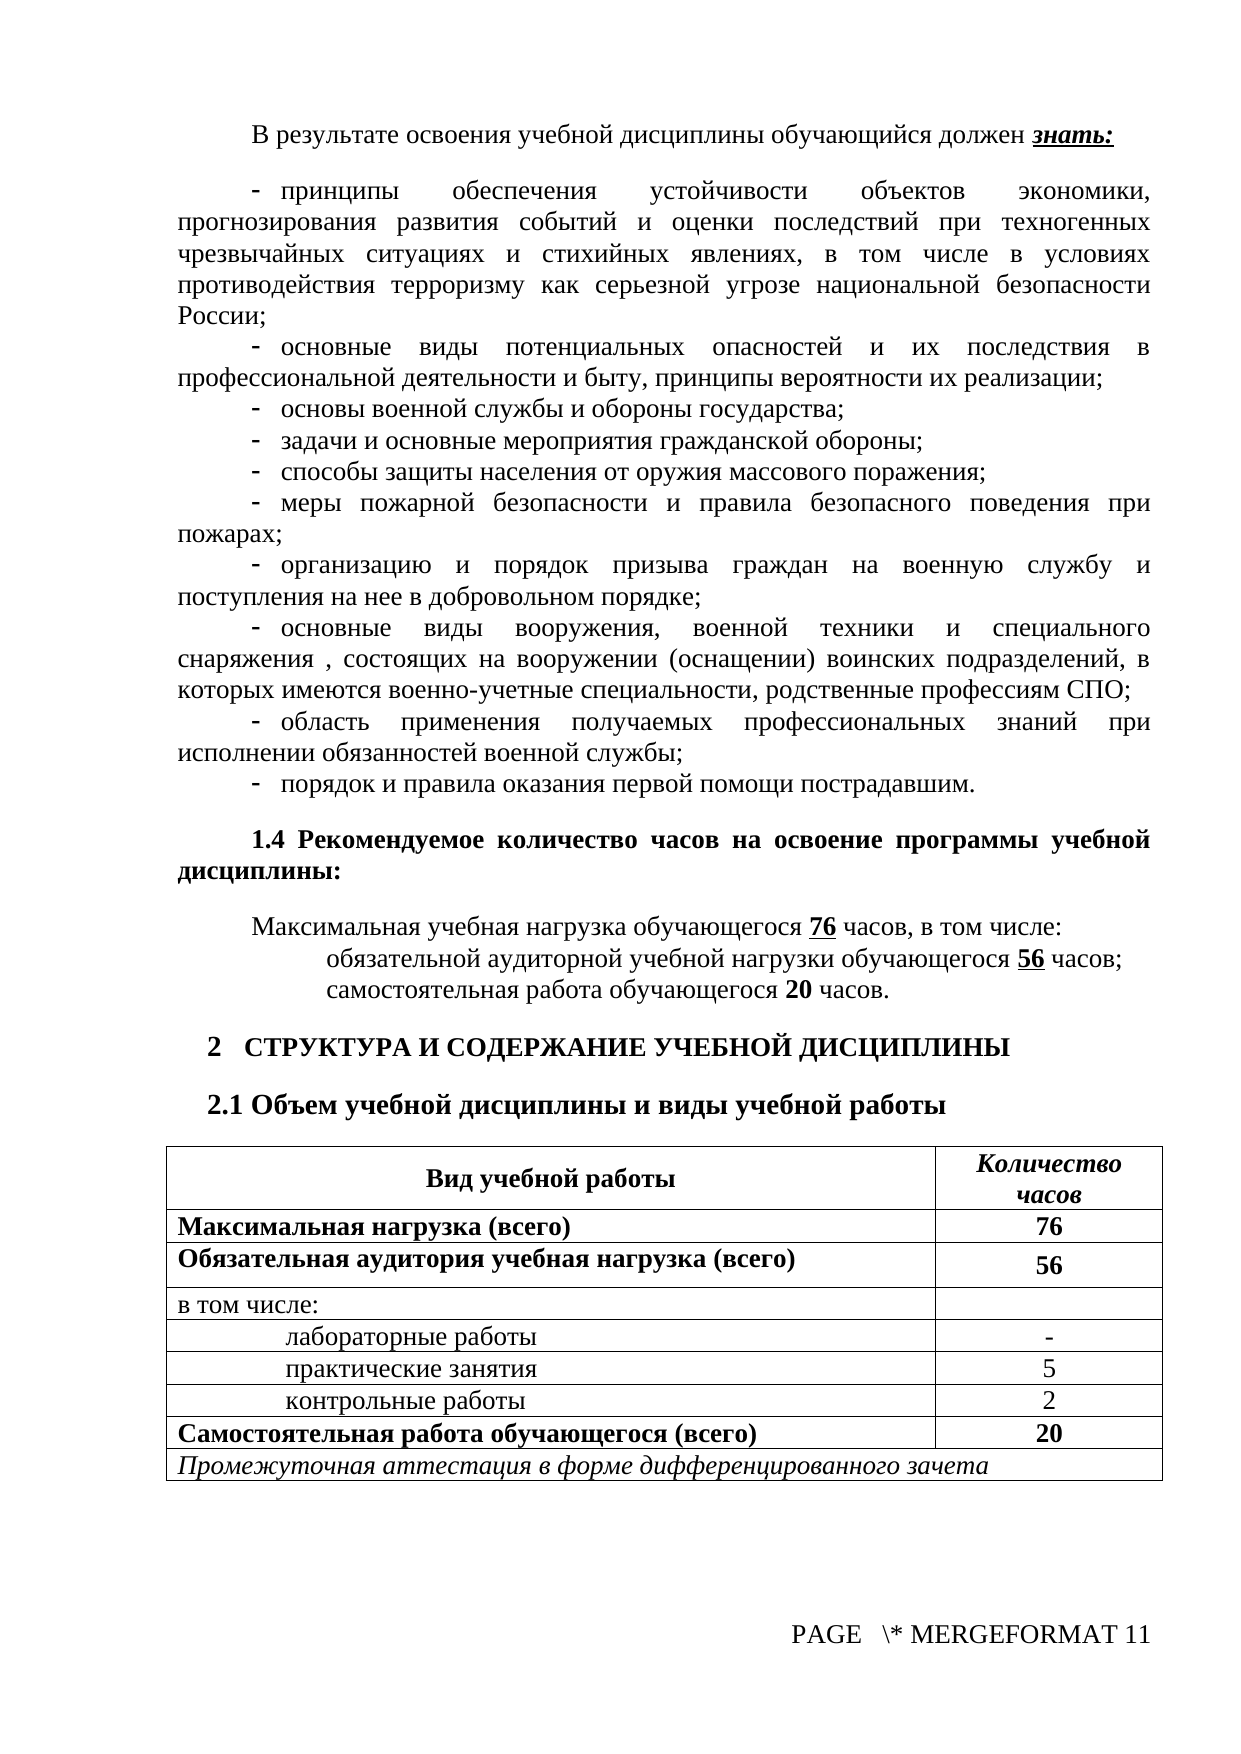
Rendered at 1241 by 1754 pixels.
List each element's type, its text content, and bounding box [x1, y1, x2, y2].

list основные виды вооружения, военной техники и специального снаряжения , состоящих на вооружении (оснащении) воинских подразделений, в которых имеются военно-учетные специальности, родственные профессиям СПО; [177, 611, 1152, 704]
table_cell [936, 1288, 1162, 1319]
table_cell 5 [936, 1352, 1162, 1383]
table_cell практические занятия [167, 1352, 935, 1383]
table_cell контрольные работы [167, 1385, 935, 1416]
table_cell Промежуточная аттестация в форме дифференцированного зачета [167, 1449, 1162, 1480]
subtitle СТРУКТУРА и содержание УЧЕБНОЙ ДИСЦИПЛИНЫ [207, 1029, 1152, 1062]
text 1.4 Рекомендуемое количество часов на освоение программы учебной дисциплины: [177, 823, 1152, 886]
list принципы обеспечения устойчивости объектов экономики, прогнозирования развития событий и оценки последствий при техногенных чрезвычайных ситуациях и стихийных явлениях, в том числе в условиях противодействия терроризму как серьезной угрозе национальной безопасности России; [177, 174, 1152, 330]
table_cell Максимальная нагрузка (всего) [167, 1210, 935, 1242]
table_cell 56 [936, 1243, 1162, 1287]
list организацию и порядок призыва граждан на военную службу и поступления на нее в добровольном порядке; [177, 549, 1152, 611]
subtitle 2.1 Объем учебной дисциплины и виды учебной работы [207, 1087, 1152, 1121]
text В результате освоения учебной дисциплины обучающийся должен знать: [177, 118, 1152, 149]
list обязательной аудиторной учебной нагрузки обучающегося 56 часов; [326, 942, 1152, 973]
table_cell - [936, 1320, 1162, 1351]
list меры пожарной безопасности и правила безопасного поведения при пожарах; [177, 486, 1152, 549]
table_header Количество часов [936, 1147, 1162, 1209]
table_cell 76 [936, 1210, 1162, 1242]
list основные виды потенциальных опасностей и их последствия в профессиональной деятельности и быту, принципы вероятности их реализации; [177, 330, 1152, 392]
table_cell в том числе: [167, 1288, 935, 1319]
list самостоятельная работа обучающегося 20 часов. [326, 973, 1152, 1004]
table_header Вид учебной работы [167, 1147, 935, 1209]
list порядок и правила оказания первой помощи пострадавшим. [177, 767, 1152, 798]
list основы военной службы и обороны государства; [177, 392, 1152, 424]
table_cell 2 [936, 1385, 1162, 1416]
list задачи и основные мероприятия гражданской обороны; [177, 424, 1152, 455]
list область применения получаемых профессиональных знаний при исполнении обязанностей военной службы; [177, 704, 1152, 767]
list способы защиты населения от оружия массового поражения; [177, 455, 1152, 486]
table_cell Самостоятельная работа обучающегося (всего) [167, 1417, 935, 1448]
text Максимальная учебная нагрузка обучающегося 76 часов, в том числе: [177, 911, 1152, 942]
table_cell лабораторные работы [167, 1320, 935, 1351]
table_cell 20 [936, 1417, 1162, 1448]
table_cell Обязательная аудитория учебная нагрузка (всего) [167, 1243, 935, 1287]
